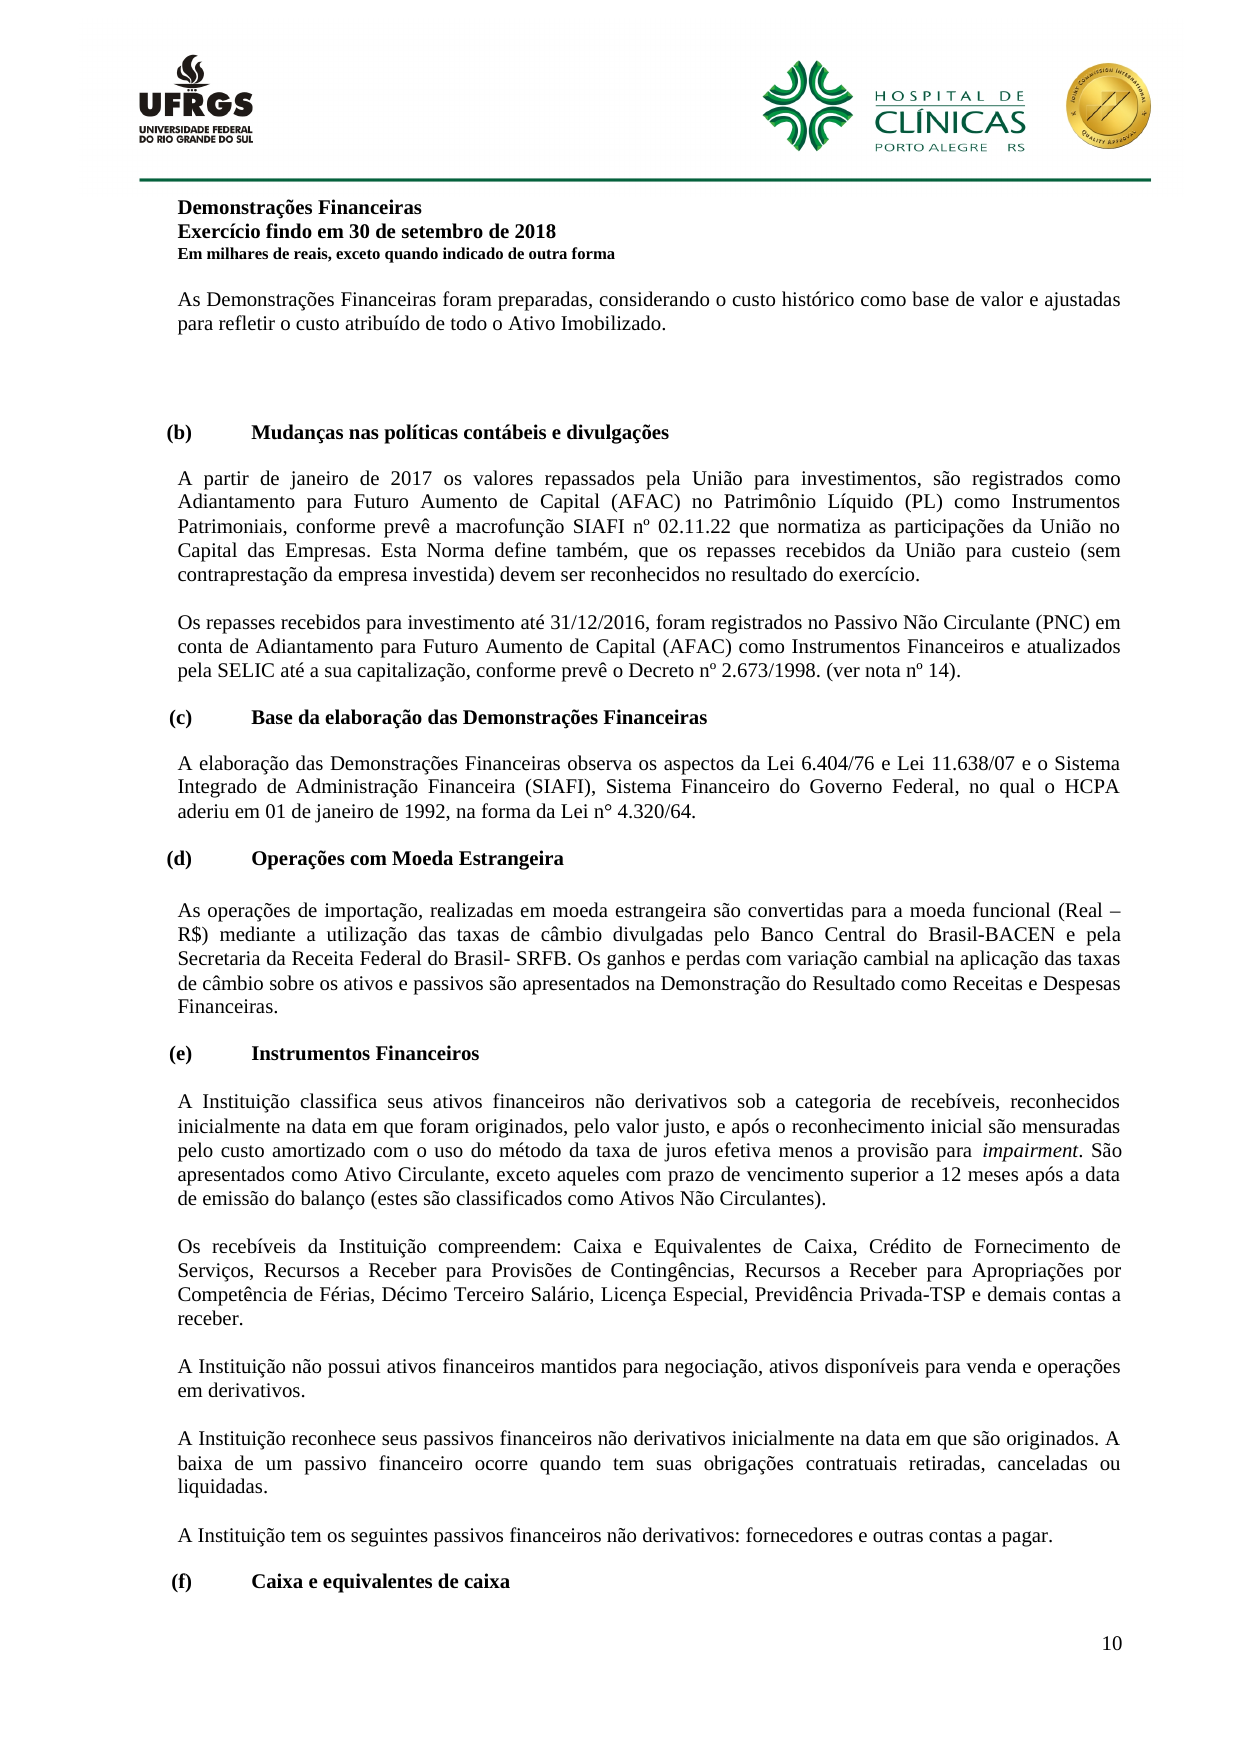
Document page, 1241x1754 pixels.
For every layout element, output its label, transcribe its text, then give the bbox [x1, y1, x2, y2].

text A partir de janeiro de 2017 os valores repassados pela União para investimentos, são registrados como Adiantamento para Futuro Aumento de Capital (AFAC) no Patrimônio Líquido (PL) como Instrumentos Patrimoniais, conforme prevê a macrofunção SIAFI nº 02.11.22 que normatiza as participações da União no Capital das Empresas. Esta Norma define também, que os repasses recebidos da União para custeio (sem contraprestação da empresa investida) devem ser reconhecidos no resultado do exercício. [177, 465, 1122, 586]
text A Instituição reconhece seus passivos financeiros não derivativos inicialmente na data em que são originados. A baixa de um passivo financeiro ocorre quando tem suas obrigações contratuais retiradas, canceladas ou liquidadas. [177, 1426, 1122, 1498]
text A elaboração das Demonstrações Financeiras observa os aspectos da Lei 6.404/76 e Lei 11.638/07 e o Sistema Integrado de Administração Financeira (SIAFI), Sistema Financeiro do Governo Federal, no qual o HCPA aderiu em 01 de janeiro de 1992, na forma da Lei n° 4.320/64. [177, 750, 1122, 823]
subtitle Instrumentos Financeiros [177, 1043, 1122, 1065]
subtitle Caixa e equivalentes de caixa [177, 1571, 1122, 1593]
text A Instituição classifica seus ativos financeiros não derivativos sob a categoria de recebíveis, reconhecidos inicialmente na data em que foram originados, pelo valor justo, e após o reconhecimento inicial são mensuradas pelo custo amortizado com o uso do método da taxa de juros efetiva menos a provisão para impairment. São apresentados como Ativo Circulante, exceto aqueles com prazo de vencimento superior a 12 meses após a data de emissão do balanço (estes são classificados como Ativos Não Circulantes). [177, 1089, 1122, 1210]
text As operações de importação, realizadas em moeda estrangeira são convertidas para a moeda funcional (Real – R$) mediante a utilização das taxas de câmbio divulgadas pelo Banco Central do Brasil-BACEN e pela Secretaria da Receita Federal do Brasil- SRFB. Os ganhos e perdas com variação cambial na aplicação das taxas de câmbio sobre os ativos e passivos são apresentados na Demonstração do Resultado como Receitas e Despesas Financeiras. [177, 898, 1122, 1018]
subtitle Base da elaboração das Demonstrações Financeiras [177, 706, 1122, 729]
picture [77, 18, 1184, 197]
text Os recebíveis da Instituição compreendem: Caixa e Equivalentes de Caixa, Crédito de Fornecimento de Serviços, Recursos a Receber para Provisões de Contingências, Recursos a Receber para Apropriações por Competência de Férias, Décimo Terceiro Salário, Licença Especial, Previdência Privada-TSP e demais contas a receber. [177, 1234, 1122, 1330]
subtitle Operações com Moeda Estrangeira [177, 847, 1122, 869]
subtitle Mudanças nas políticas contábeis e divulgações [177, 421, 1122, 444]
text Os repasses recebidos para investimento até 31/12/2016, foram registrados no Passivo Não Circulante (PNC) em conta de Adiantamento para Futuro Aumento de Capital (AFAC) como Instrumentos Financeiros e atualizados pela SELIC até a sua capitalização, conforme prevê o Decreto nº 2.673/1998. (ver nota nº 14). [177, 610, 1122, 682]
text A Instituição tem os seguintes passivos financeiros não derivativos: fornecedores e outras contas a pagar. [177, 1523, 1122, 1547]
text As Demonstrações Financeiras foram preparadas, considerando o custo histórico como base de valor e ajustadas para refletir o custo atribuído de todo o Ativo Imobilizado. [177, 287, 1122, 335]
text A Instituição não possui ativos financeiros mantidos para negociação, ativos disponíveis para venda e operações em derivativos. [177, 1354, 1122, 1402]
